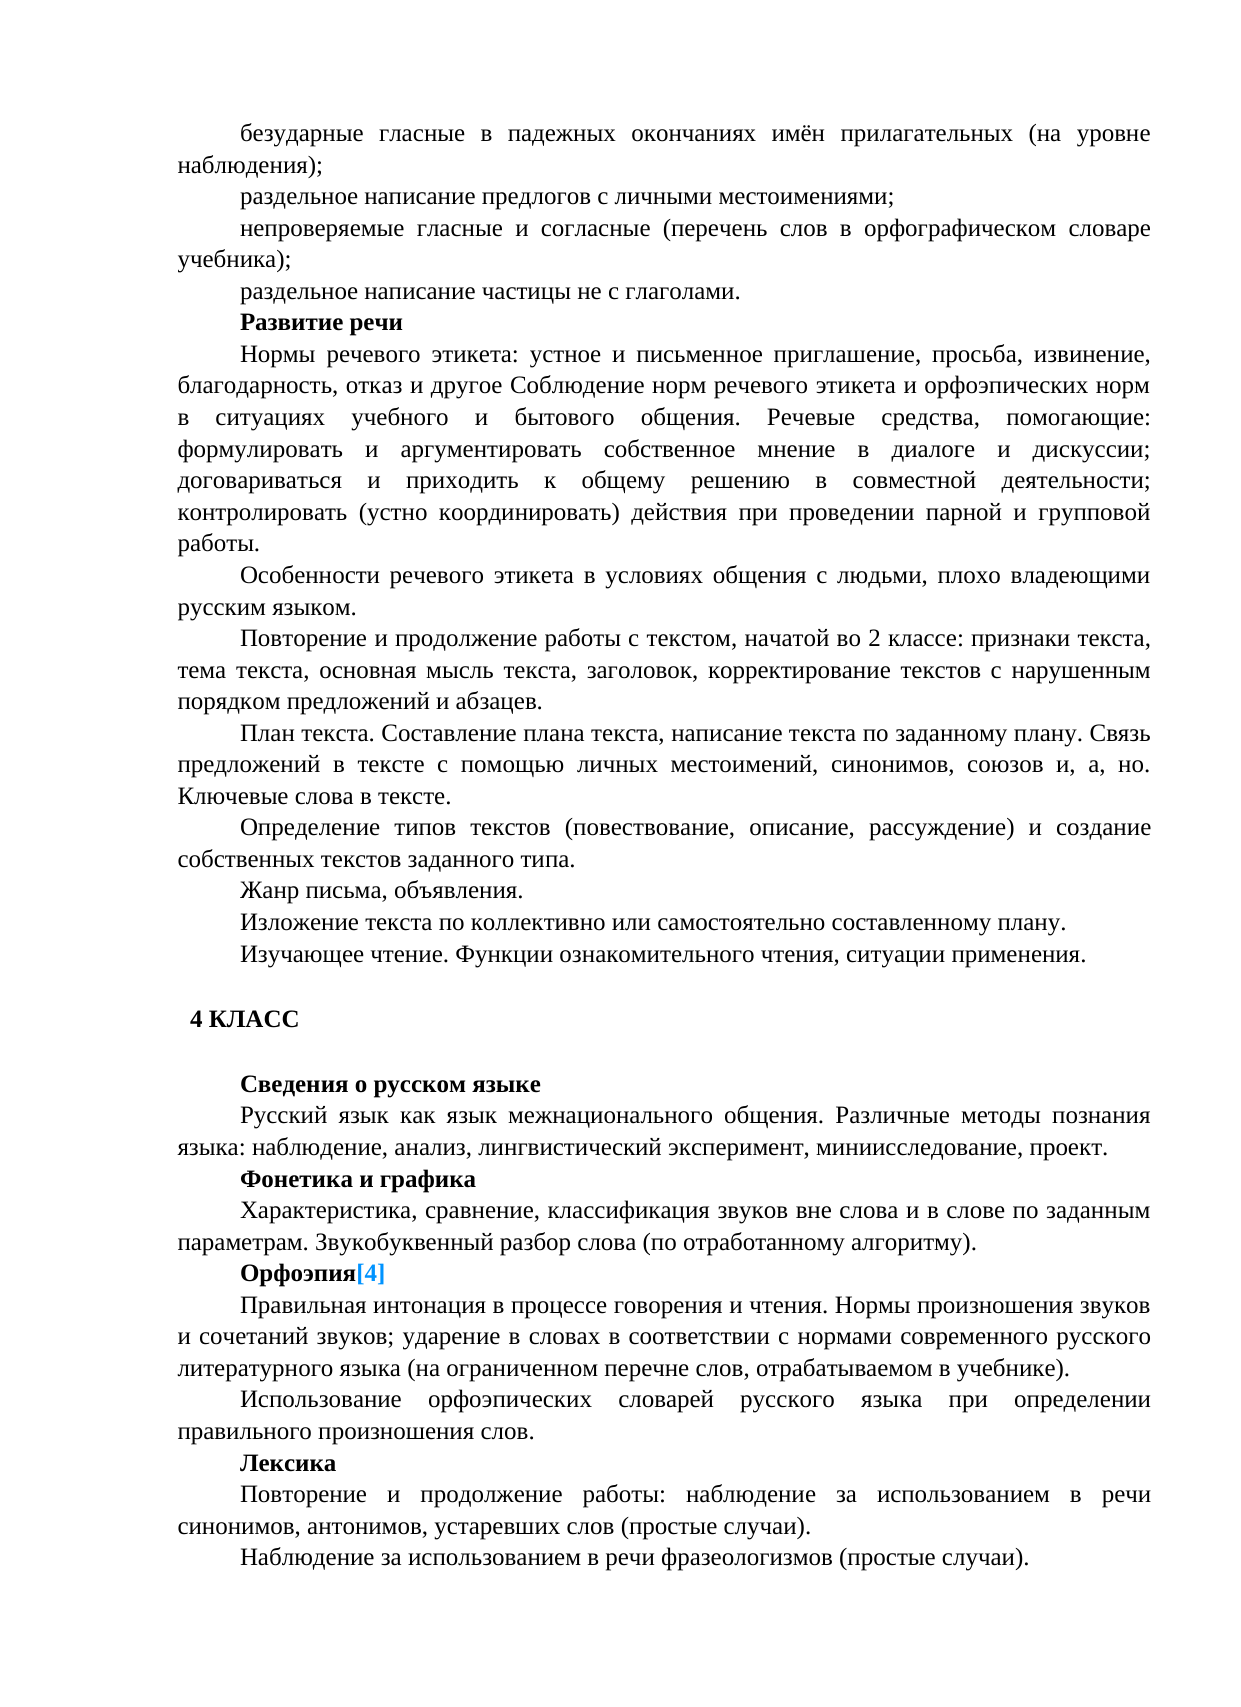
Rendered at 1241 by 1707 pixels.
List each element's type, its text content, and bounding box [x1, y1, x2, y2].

text Характеристика, сравнение, классификация звуков вне слова и в слове по заданным параметрам. Звукобуквенный разбор слова (по отработанному алгоритму). [177, 1195, 1152, 1256]
text Повторение и продолжение работы: наблюдение за использованием в речи синонимов, антонимов, устаревших слов (простые случаи). [177, 1479, 1152, 1539]
text безударные гласные в падежных окончаниях имён прилагательных (на уровне наблюдения); [177, 118, 1152, 178]
text Использование орфоэпических словарей русского языка при определении правильного произношения слов. [177, 1384, 1152, 1445]
text непроверяемые гласные и согласные (перечень слов в орфографическом словаре учебника); [177, 213, 1152, 273]
text Повторение и продолжение работы с текстом, начатой во 2 классе: признаки текста, тема текста, основная мысль текста, заголовок, корректирование текстов с нарушенным порядком предложений и абзацев. [177, 623, 1152, 715]
text Жанр письма, объявления. [177, 876, 1152, 904]
text Орфоэпия[4] [177, 1258, 1152, 1287]
text Изучающее чтение. Функции ознакомительного чтения, ситуации применения. [177, 939, 1152, 967]
text раздельное написание предлогов с личными местоимениями; [177, 181, 1152, 210]
text Определение типов текстов (повествование, описание, рассуждение) и создание собственных текстов заданного типа. [177, 812, 1152, 873]
text 4 КЛАСС [190, 1004, 1152, 1033]
text Правильная интонация в процессе говорения и чтения. Нормы произношения звуков и сочетаний звуков; ударение в словах в соответствии с нормами современного русского литературного языка (на ограниченном перечне слов, отрабатываемом в учебнике). [177, 1290, 1152, 1382]
text раздельное написание частицы не с глаголами. [177, 276, 1152, 305]
text Изложение текста по коллективно или самостоятельно составленному плану. [177, 907, 1152, 936]
text Лексика [177, 1448, 1152, 1476]
text Сведения о русском языке [177, 1069, 1152, 1098]
text Особенности речевого этикета в условиях общения с людьми, плохо владеющими русским языком. [177, 560, 1152, 620]
text Нормы речевого этикета: устное и письменное приглашение, просьба, извинение, благодарность, отказ и другое Соблюдение норм речевого этикета и орфоэпических норм в ситуациях учебного и бытового общения. Речевые средства, помогающие: формулировать и аргументировать собственное мнение в диалоге и дискуссии; договариваться и приходить к общему решению в совместной деятельности; контролировать (устно координировать) действия при проведении парной и групповой работы. [177, 339, 1152, 557]
text План текста. Составление плана текста, написание текста по заданному плану. Связь предложений в тексте с помощью личных местоимений, синонимов, союзов и, а, но. Ключевые слова в тексте. [177, 718, 1152, 810]
text Фонетика и графика [177, 1164, 1152, 1192]
text Развитие речи [177, 307, 1152, 336]
text Наблюдение за использованием в речи фразеологизмов (простые случаи). [177, 1542, 1152, 1571]
text Русский язык как язык межнационального общения. Различные методы познания языка: наблюдение, анализ, лингвистический эксперимент, миниисследование, проект. [177, 1101, 1152, 1161]
